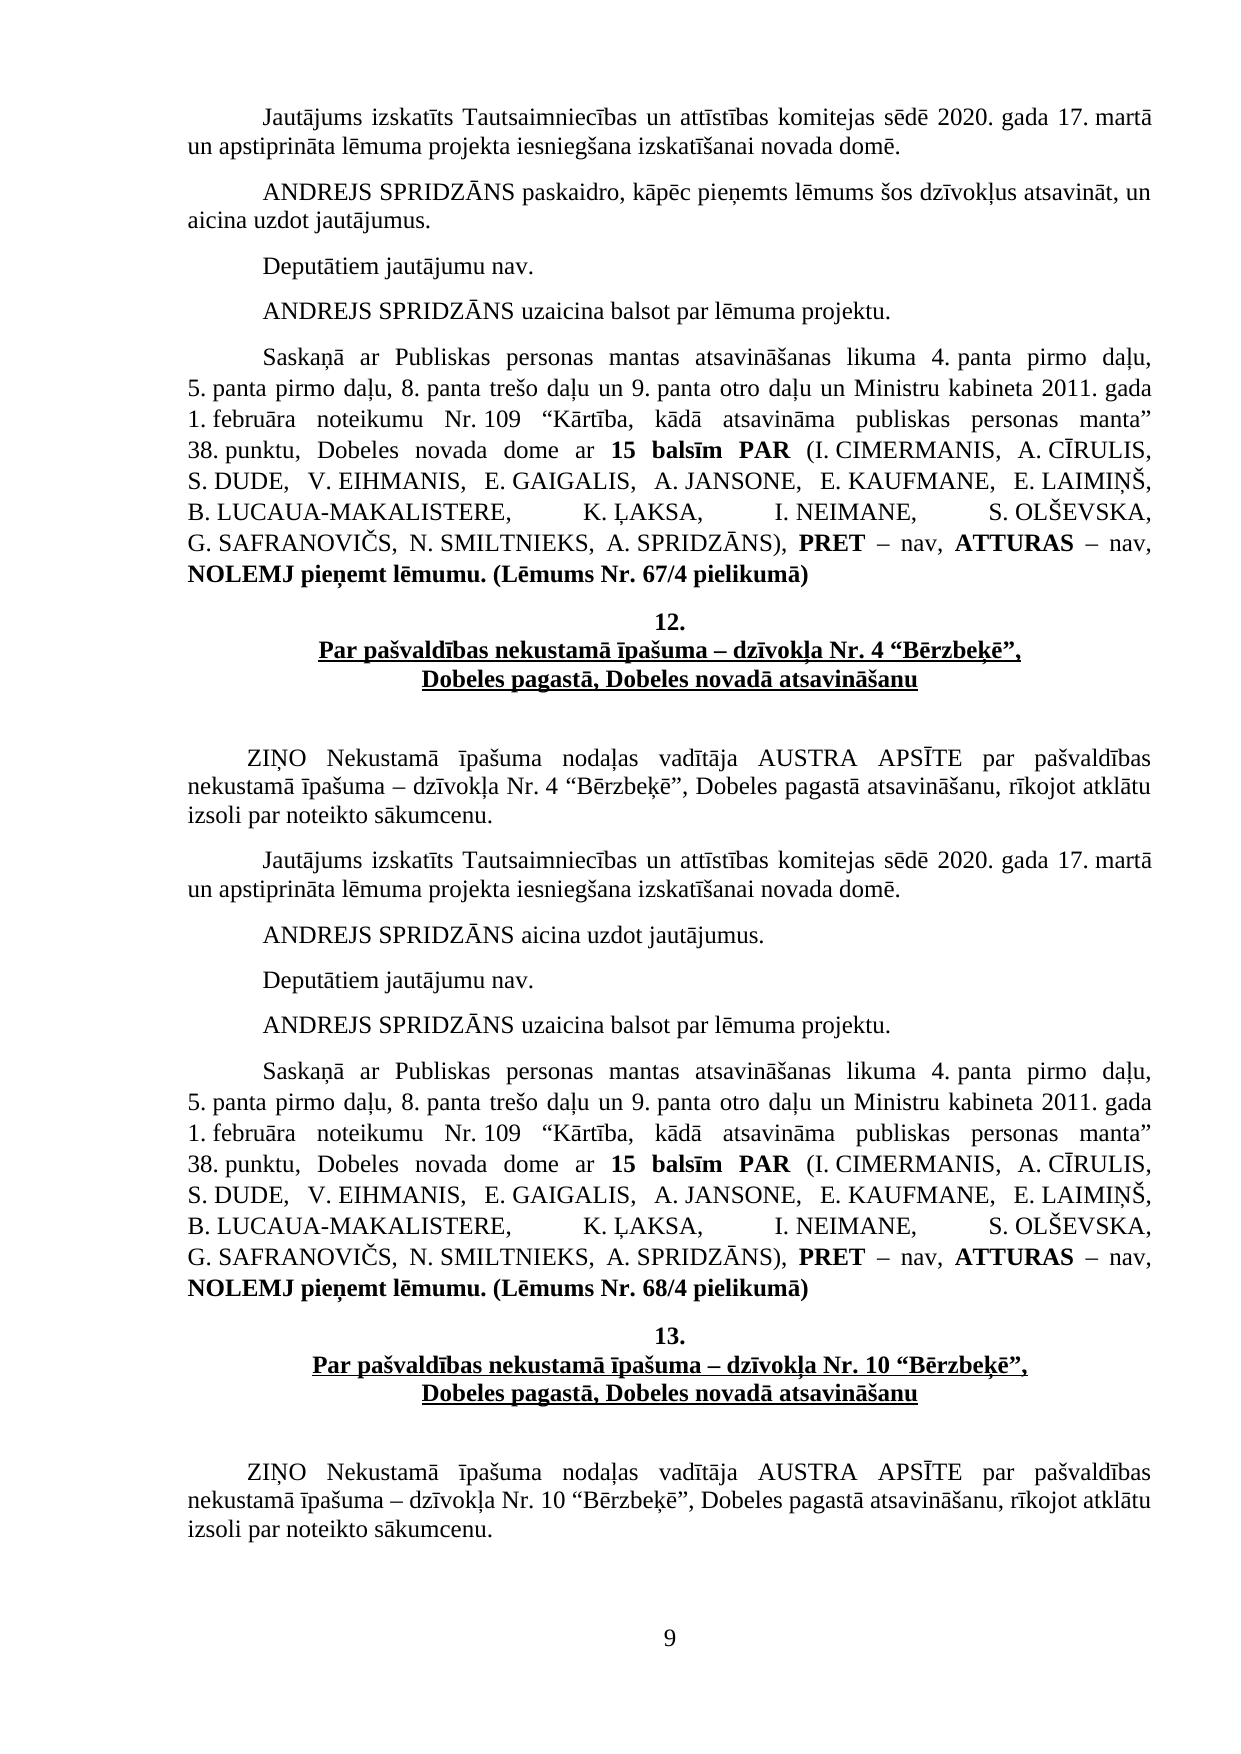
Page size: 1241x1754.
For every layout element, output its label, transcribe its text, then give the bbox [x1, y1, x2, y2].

text Dobeles pagastā, Dobeles novadā atsavināšanu [187, 1378, 1152, 1407]
text ANDREJS SPRIDZĀNS paskaidro, kāpēc pieņemts lēmums šos dzīvokļus atsavināt, un aicina uzdot jautājumus. [187, 177, 1152, 234]
text ANDREJS SPRIDZĀNS uzaicina balsot par lēmuma projektu. [187, 1011, 1152, 1039]
text Saskaņā ar Publiskas personas mantas atsavināšanas likuma 4. panta pirmo daļu, 5. panta pirmo daļu, 8. panta trešo daļu un 9. panta otro daļu un Ministru kabineta 2011. gada 1. februāra noteikumu Nr. 109 “Kārtība, kādā atsavināma publiskas personas manta” 38. punktu, Dobeles novada dome ar 15 balsīm PAR (I. CIMERMANIS, A. CĪRULIS, S. DUDE, V. EIHMANIS, E. GAIGALIS, A. JANSONE, E. KAUFMANE, E. LAIMIŅŠ, B. LUCAUA-MAKALISTERE, K. ĻAKSA, I. NEIMANE, S. OLŠEVSKA, G. SAFRANOVIČS, N. SMILTNIEKS, A. SPRIDZĀNS), PRET – nav, ATTURAS – nav, NOLEMJ pieņemt lēmumu. (Lēmums Nr. 68/4 pielikumā) [187, 1056, 1152, 1302]
text Deputātiem jautājumu nav. [187, 965, 1152, 994]
text Saskaņā ar Publiskas personas mantas atsavināšanas likuma 4. panta pirmo daļu, 5. panta pirmo daļu, 8. panta trešo daļu un 9. panta otro daļu un Ministru kabineta 2011. gada 1. februāra noteikumu Nr. 109 “Kārtība, kādā atsavināma publiskas personas manta” 38. punktu, Dobeles novada dome ar 15 balsīm PAR (I. CIMERMANIS, A. CĪRULIS, S. DUDE, V. EIHMANIS, E. GAIGALIS, A. JANSONE, E. KAUFMANE, E. LAIMIŅŠ, B. LUCAUA-MAKALISTERE, K. ĻAKSA, I. NEIMANE, S. OLŠEVSKA, G. SAFRANOVIČS, N. SMILTNIEKS, A. SPRIDZĀNS), PRET – nav, ATTURAS – nav, NOLEMJ pieņemt lēmumu. (Lēmums Nr. 67/4 pielikumā) [187, 342, 1152, 588]
text Jautājums izskatīts Tautsaimniecības un attīstības komitejas sēdē 2020. gada 17. martā un apstiprināta lēmuma projekta iesniegšana izskatīšanai novada domē. [187, 846, 1152, 903]
text ZIŅO Nekustamā īpašuma nodaļas vadītāja AUSTRA APSĪTE par pašvaldības nekustamā īpašuma – dzīvokļa Nr. 10 “Bērzbeķē”, Dobeles pagastā atsavināšanu, rīkojot atklātu izsoli par noteikto sākumcenu. [187, 1457, 1152, 1543]
text 13. [187, 1321, 1152, 1350]
text ZIŅO Nekustamā īpašuma nodaļas vadītāja AUSTRA APSĪTE par pašvaldības nekustamā īpašuma – dzīvokļa Nr. 4 “Bērzbeķē”, Dobeles pagastā atsavināšanu, rīkojot atklātu izsoli par noteikto sākumcenu. [187, 743, 1152, 829]
text 12. [187, 607, 1152, 635]
text ANDREJS SPRIDZĀNS aicina uzdot jautājumus. [187, 920, 1152, 948]
text Par pašvaldības nekustamā īpašuma – dzīvokļa Nr. 10 “Bērzbeķē”, [187, 1350, 1152, 1378]
text ANDREJS SPRIDZĀNS uzaicina balsot par lēmuma projektu. [187, 296, 1152, 325]
text Dobeles pagastā, Dobeles novadā atsavināšanu [187, 664, 1152, 693]
text Par pašvaldības nekustamā īpašuma – dzīvokļa Nr. 4 “Bērzbeķē”, [187, 635, 1152, 664]
text Jautājums izskatīts Tautsaimniecības un attīstības komitejas sēdē 2020. gada 17. martā un apstiprināta lēmuma projekta iesniegšana izskatīšanai novada domē. [187, 102, 1152, 160]
text Deputātiem jautājumu nav. [187, 251, 1152, 279]
